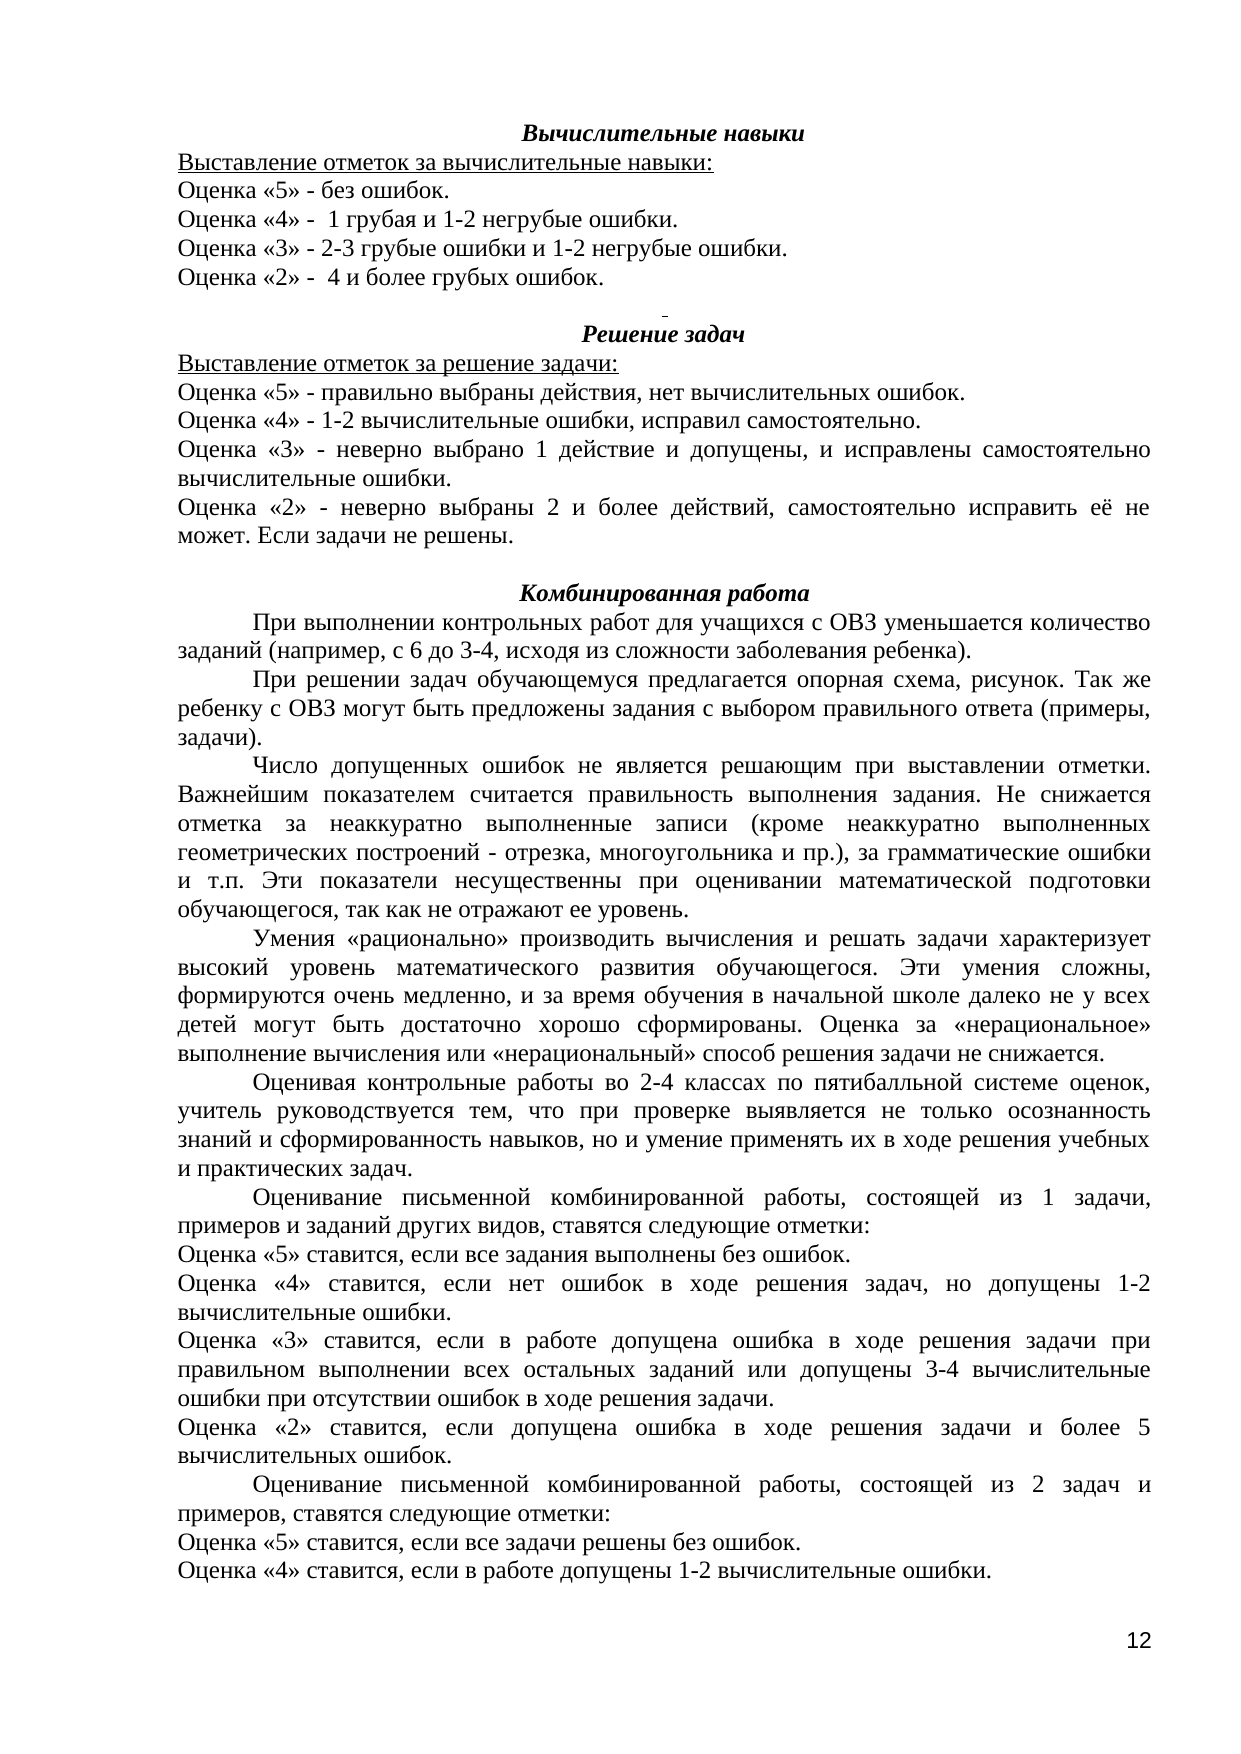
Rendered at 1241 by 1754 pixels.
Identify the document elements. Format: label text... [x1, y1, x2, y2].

text Оценка «5» ставится, если все задачи решены без ошибок. [177, 1527, 1152, 1556]
text Оценивание письменной комбинированной работы, состоящей из 2 задач и примеров, ставятся следующие отметки: [177, 1469, 1152, 1527]
text Комбинированная работа [177, 578, 1152, 607]
text Оценивание письменной комбинированной работы, состоящей из 1 задачи, примеров и заданий других видов, ставятся следующие отметки: [177, 1182, 1152, 1239]
text Вычислительные навыки [177, 118, 1152, 147]
text Оценивая контрольные работы во 2-4 классах по пятибалльной системе оценок, учитель руководствуется тем, что при проверке выявляется не только осознанность знаний и сформированность навыков, но и умение применять их в ходе решения учебных и практических задач. [177, 1067, 1152, 1182]
text Выставление отметок за решение задачи: [177, 348, 1152, 377]
text Число допущенных ошибок не является решающим при выставлении отметки. Важнейшим показателем считается правильность выполнения задания. Не снижается отметка за неаккуратно выполненные записи (кроме неаккуратно выполненных геометрических построений - отрезка, многоугольника и пр.), за грамматические ошибки и т.п. Эти показатели несущественны при оценивании математической подготовки обучающегося, так как не отражают ее уровень. [177, 751, 1152, 923]
text Оценка «2» - 4 и более грубых ошибок. [177, 262, 1152, 291]
text Оценка «5» - правильно выбраны действия, нет вычислительных ошибок. [177, 377, 1152, 406]
text Оценка «4» ставится, если нет ошибок в ходе решения задач, но допущены 1-2 вычислительные ошибки. [177, 1268, 1152, 1326]
text Оценка «5» ставится, если все задания выполнены без ошибок. [177, 1239, 1152, 1268]
text При выполнении контрольных работ для учащихся с ОВЗ уменьшается количество заданий (например, с 6 до 3-4, исходя из сложности заболевания ребенка). [177, 607, 1152, 664]
text Оценка «3» - неверно выбрано 1 действие и допущены, и исправлены самостоятельно вычислительные ошибки. [177, 434, 1152, 492]
text Оценка «4» - 1 грубая и 1-2 негрубые ошибки. [177, 204, 1152, 233]
text Оценка «5» - без ошибок. [177, 176, 1152, 204]
text Оценка «4» ставится, если в работе допущены 1-2 вычислительные ошибки. [177, 1556, 1152, 1584]
text Решение задач [177, 319, 1152, 348]
text Оценка «4» - 1-2 вычислительные ошибки, исправил самостоятельно. [177, 406, 1152, 434]
text Оценка «3» - 2-3 грубые ошибки и 1-2 негрубые ошибки. [177, 233, 1152, 262]
text Оценка «3» ставится, если в работе допущена ошибка в ходе решения задачи при правильном выполнении всех остальных заданий или допущены 3-4 вычислительные ошибки при отсутствии ошибок в ходе решения задачи. [177, 1326, 1152, 1412]
text Выставление отметок за вычислительные навыки: [177, 147, 1152, 176]
text Оценка «2» - неверно выбраны 2 и более действий, самостоятельно исправить её не может. Если задачи не решены. [177, 492, 1152, 549]
text При решении задач обучающемуся предлагается опорная схема, рисунок. Так же ребенку с ОВЗ могут быть предложены задания с выбором правильного ответа (примеры, задачи). [177, 664, 1152, 751]
text Умения «рационально» производить вычисления и решать задачи характеризует высокий уровень математического развития обучающегося. Эти умения сложны, формируются очень медленно, и за время обучения в начальной школе далеко не у всех детей могут быть достаточно хорошо сформированы. Оценка за «нерациональное» выполнение вычисления или «нерациональный» способ решения задачи не снижается. [177, 923, 1152, 1067]
text Оценка «2» ставится, если допущена ошибка в ходе решения задачи и более 5 вычислительных ошибок. [177, 1412, 1152, 1469]
